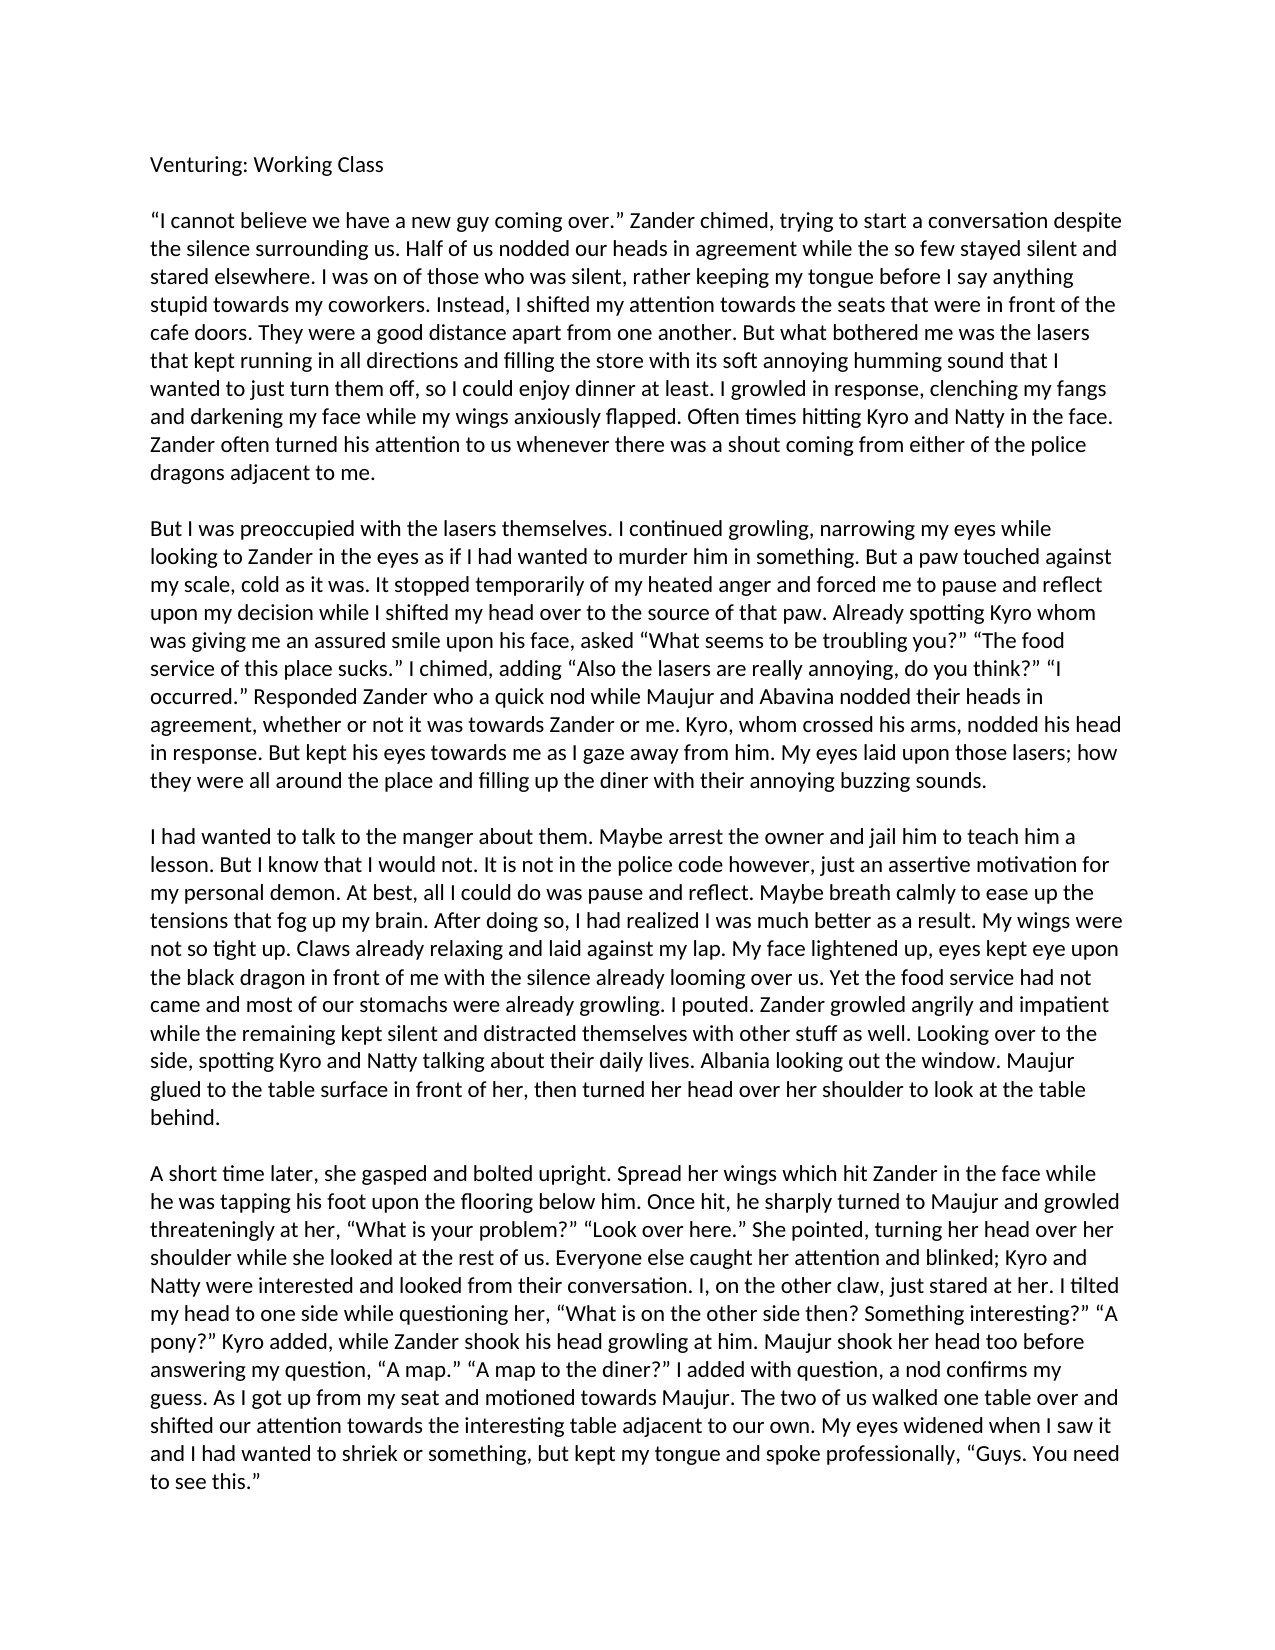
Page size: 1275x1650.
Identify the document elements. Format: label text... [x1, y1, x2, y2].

text But I was preoccupied with the lasers themselves. I continued growling, narrowing my eyes while looking to Zander in the eyes as if I had wanted to murder him in something. But a paw touched against my scale, cold as it was. It stopped temporarily of my heated anger and forced me to pause and reflect upon my decision while I shifted my head over to the source of that paw. Already spotting Kyro whom was giving me an assured smile upon his face, asked “What seems to be troubling you?” “The food service of this place sucks.” I chimed, adding “Also the lasers are really annoying, do you think?” “I occurred.” Responded Zander who a quick nod while Maujur and Abavina nodded their heads in agreement, whether or not it was towards Zander or me. Kyro, whom crossed his arms, nodded his head in response. But kept his eyes towards me as I gaze away from him. My eyes laid upon those lasers; how they were all around the place and filling up the diner with their annoying buzzing sounds. [150, 514, 1125, 794]
text Venturing: Working Class [150, 150, 1125, 178]
text I had wanted to talk to the manger about them. Maybe arrest the owner and jail him to teach him a lesson. But I know that I would not. It is not in the police code however, just an assertive motivation for my personal demon. At best, all I could do was pause and reflect. Maybe breath calmly to ease up the tensions that fog up my brain. After doing so, I had realized I was much better as a result. My wings were not so tight up. Claws already relaxing and laid against my lap. My face lightened up, eyes kept eye upon the black dragon in front of me with the silence already looming over us. Yet the food service had not came and most of our stomachs were already growling. I pouted. Zander growled angrily and impatient while the remaining kept silent and distracted themselves with other stuff as well. Looking over to the side, spotting Kyro and Natty talking about their daily lives. Albania looking out the window. Maujur glued to the table surface in front of her, then turned her head over her shoulder to look at the table behind. [150, 822, 1125, 1131]
text A short time later, she gasped and bolted upright. Spread her wings which hit Zander in the face while he was tapping his foot upon the flooring below him. Once hit, he sharply turned to Maujur and growled threateningly at her, “What is your problem?” “Look over here.” She pointed, turning her head over her shoulder while she looked at the rest of us. Everyone else caught her attention and blinked; Kyro and Natty were interested and looked from their conversation. I, on the other claw, just stared at her. I tilted my head to one side while questioning her, “What is on the other side then? Something interesting?” “A pony?” Kyro added, while Zander shook his head growling at him. Maujur shook her head too before answering my question, “A map.” “A map to the diner?” I added with question, a nod confirms my guess. As I got up from my seat and motioned towards Maujur. The two of us walked one table over and shifted our attention towards the interesting table adjacent to our own. My eyes widened when I saw it and I had wanted to shriek or something, but kept my tongue and spoke professionally, “Guys. You need to see this.” [150, 1159, 1125, 1495]
text “I cannot believe we have a new guy coming over.” Zander chimed, trying to start a conversation despite the silence surrounding us. Half of us nodded our heads in agreement while the so few stayed silent and stared elsewhere. I was on of those who was silent, rather keeping my tongue before I say anything stupid towards my coworkers. Instead, I shifted my attention towards the seats that were in front of the cafe doors. They were a good distance apart from one another. But what bothered me was the lasers that kept running in all directions and filling the store with its soft annoying humming sound that I wanted to just turn them off, so I could enjoy dinner at least. I growled in response, clenching my fangs and darkening my face while my wings anxiously flapped. Often times hitting Kyro and Natty in the face. Zander often turned his attention to us whenever there was a shout coming from either of the police dragons adjacent to me. [150, 206, 1125, 486]
